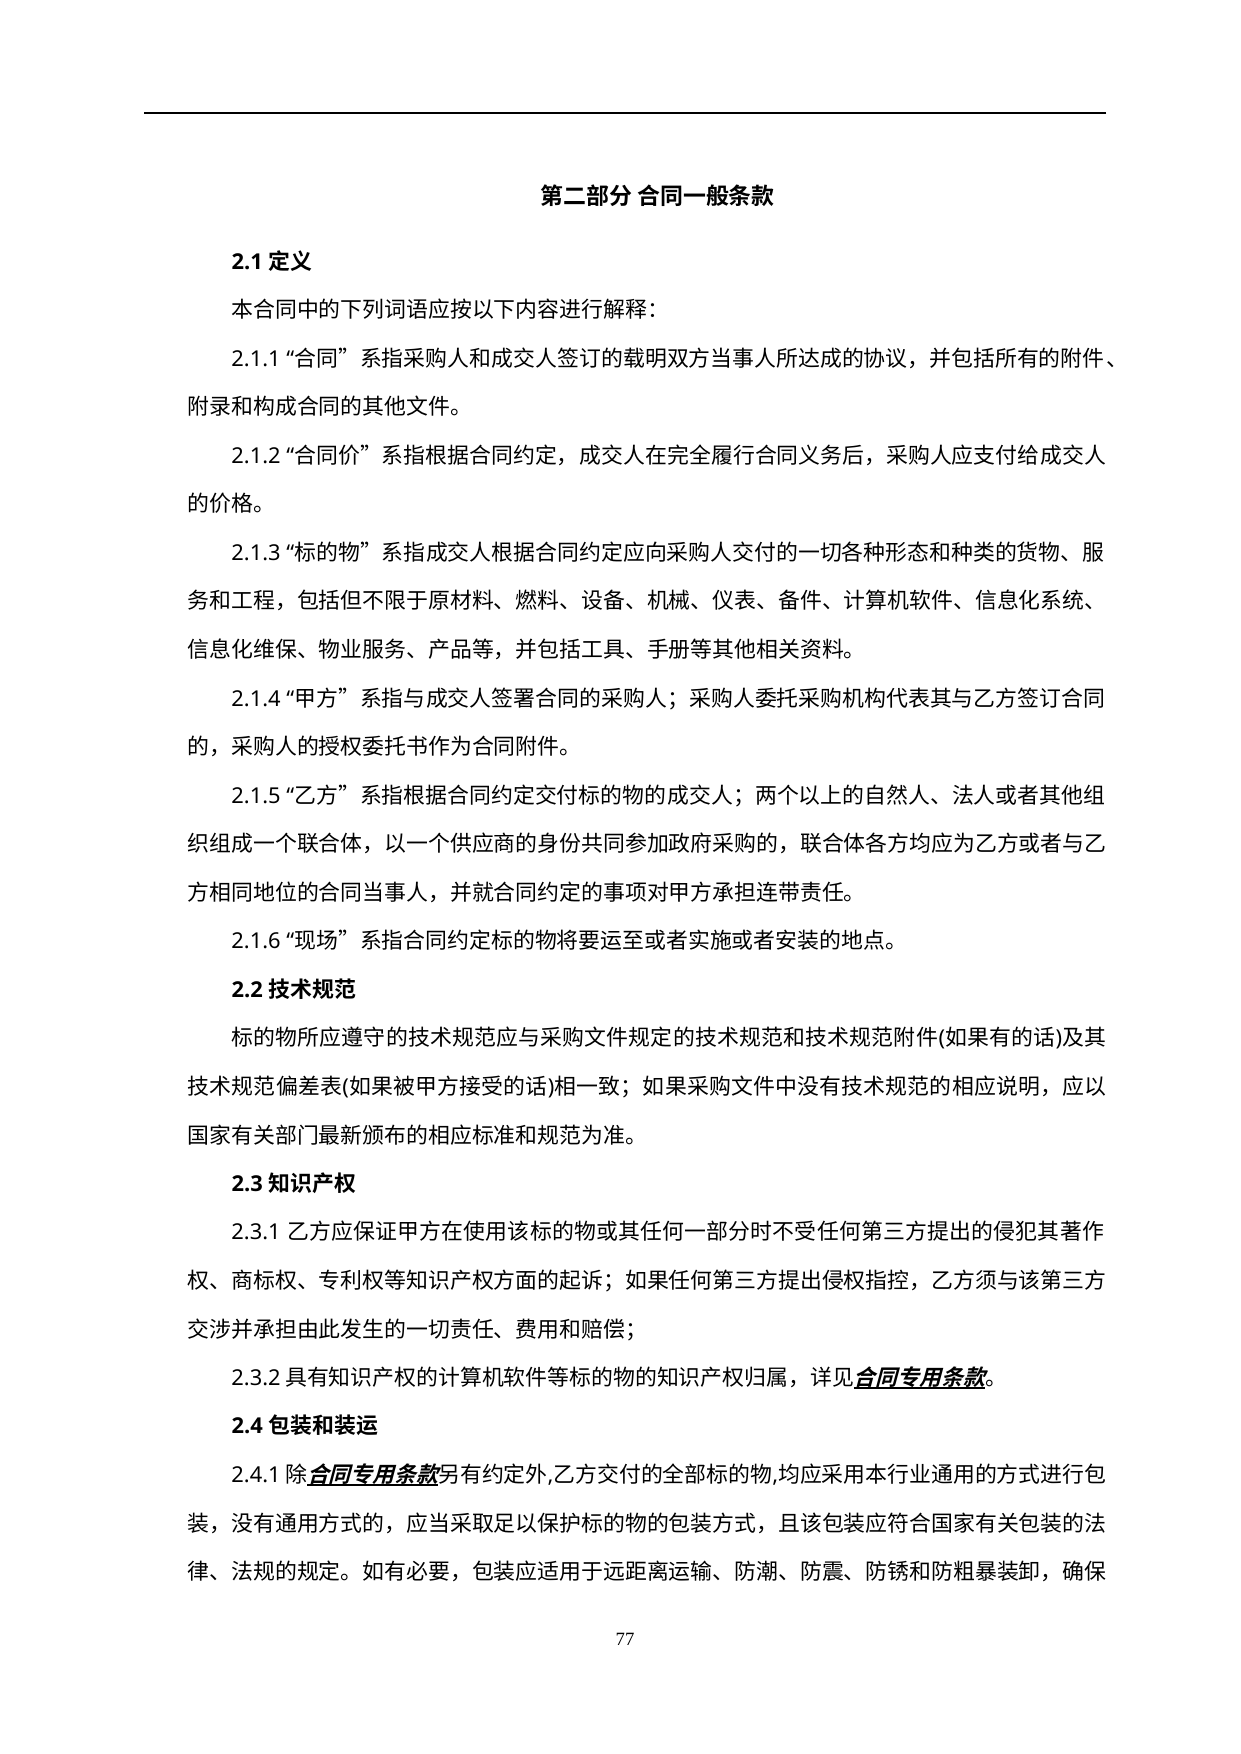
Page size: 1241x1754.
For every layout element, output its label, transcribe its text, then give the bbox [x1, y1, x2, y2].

text 2.3.1 乙方应保证甲方在使用该标的物或其任何一部分时不受任何第三方提出的侵犯其著作权、商标权、专利权等知识产权方面的起诉；如果任何第三方提出侵权指控，乙方须与该第三方交涉并承担由此发生的一切责任、费用和赔偿； [187, 1214, 1106, 1344]
text 2.1.4 “甲方”系指与成交人签署合同的采购人；采购人委托采购机构代表其与乙方签订合同的，采购人的授权委托书作为合同附件。 [187, 680, 1106, 761]
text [187, 1456, 1106, 1586]
text 2.1.3 “标的物”系指成交人根据合同约定应向采购人交付的一切各种形态和种类的货物、服务和工程，包括但不限于原材料、燃料、设备、机械、仪表、备件、计算机软件、信息化系统、信息化维保、物业服务、产品等，并包括工具、手册等其他相关资料。 [187, 534, 1106, 664]
text 2.1 定义 [187, 243, 1106, 276]
text 2.1.1 “合同”系指采购人和成交人签订的载明双方当事人所达成的协议，并包括所有的附件、附录和构成合同的其他文件。 [187, 340, 1106, 421]
text 2.4 包装和装运 [187, 1408, 1106, 1441]
text 2.2 技术规范 [187, 971, 1106, 1004]
text 本合同中的下列词语应按以下内容进行解释： [187, 292, 1106, 324]
text 2.3.2具有知识产权的计算机软件等标的物的知识产权归属，详见合同专用条款。 [187, 1360, 1106, 1392]
text 第二部分 合同一般条款 [187, 162, 1106, 227]
text 2.1.6 “现场”系指合同约定标的物将要运至或者实施或者安装的地点。 [187, 923, 1106, 956]
text 2.1.5 “乙方”系指根据合同约定交付标的物的成交人；两个以上的自然人、法人或者其他组织组成一个联合体，以一个供应商的身份共同参加政府采购的，联合体各方均应为乙方或者与乙方相同地位的合同当事人，并就合同约定的事项对甲方承担连带责任。 [187, 777, 1106, 907]
text 标的物所应遵守的技术规范应与采购文件规定的技术规范和技术规范附件(如果有的话)及其技术规范偏差表(如果被甲方接受的话)相一致；如果采购文件中没有技术规范的相应说明，应以国家有关部门最新颁布的相应标准和规范为准。 [187, 1020, 1106, 1150]
text 2.1.2 “合同价”系指根据合同约定，成交人在完全履行合同义务后，采购人应支付给成交人的价格。 [187, 437, 1106, 518]
text 2.3 知识产权 [187, 1166, 1106, 1198]
